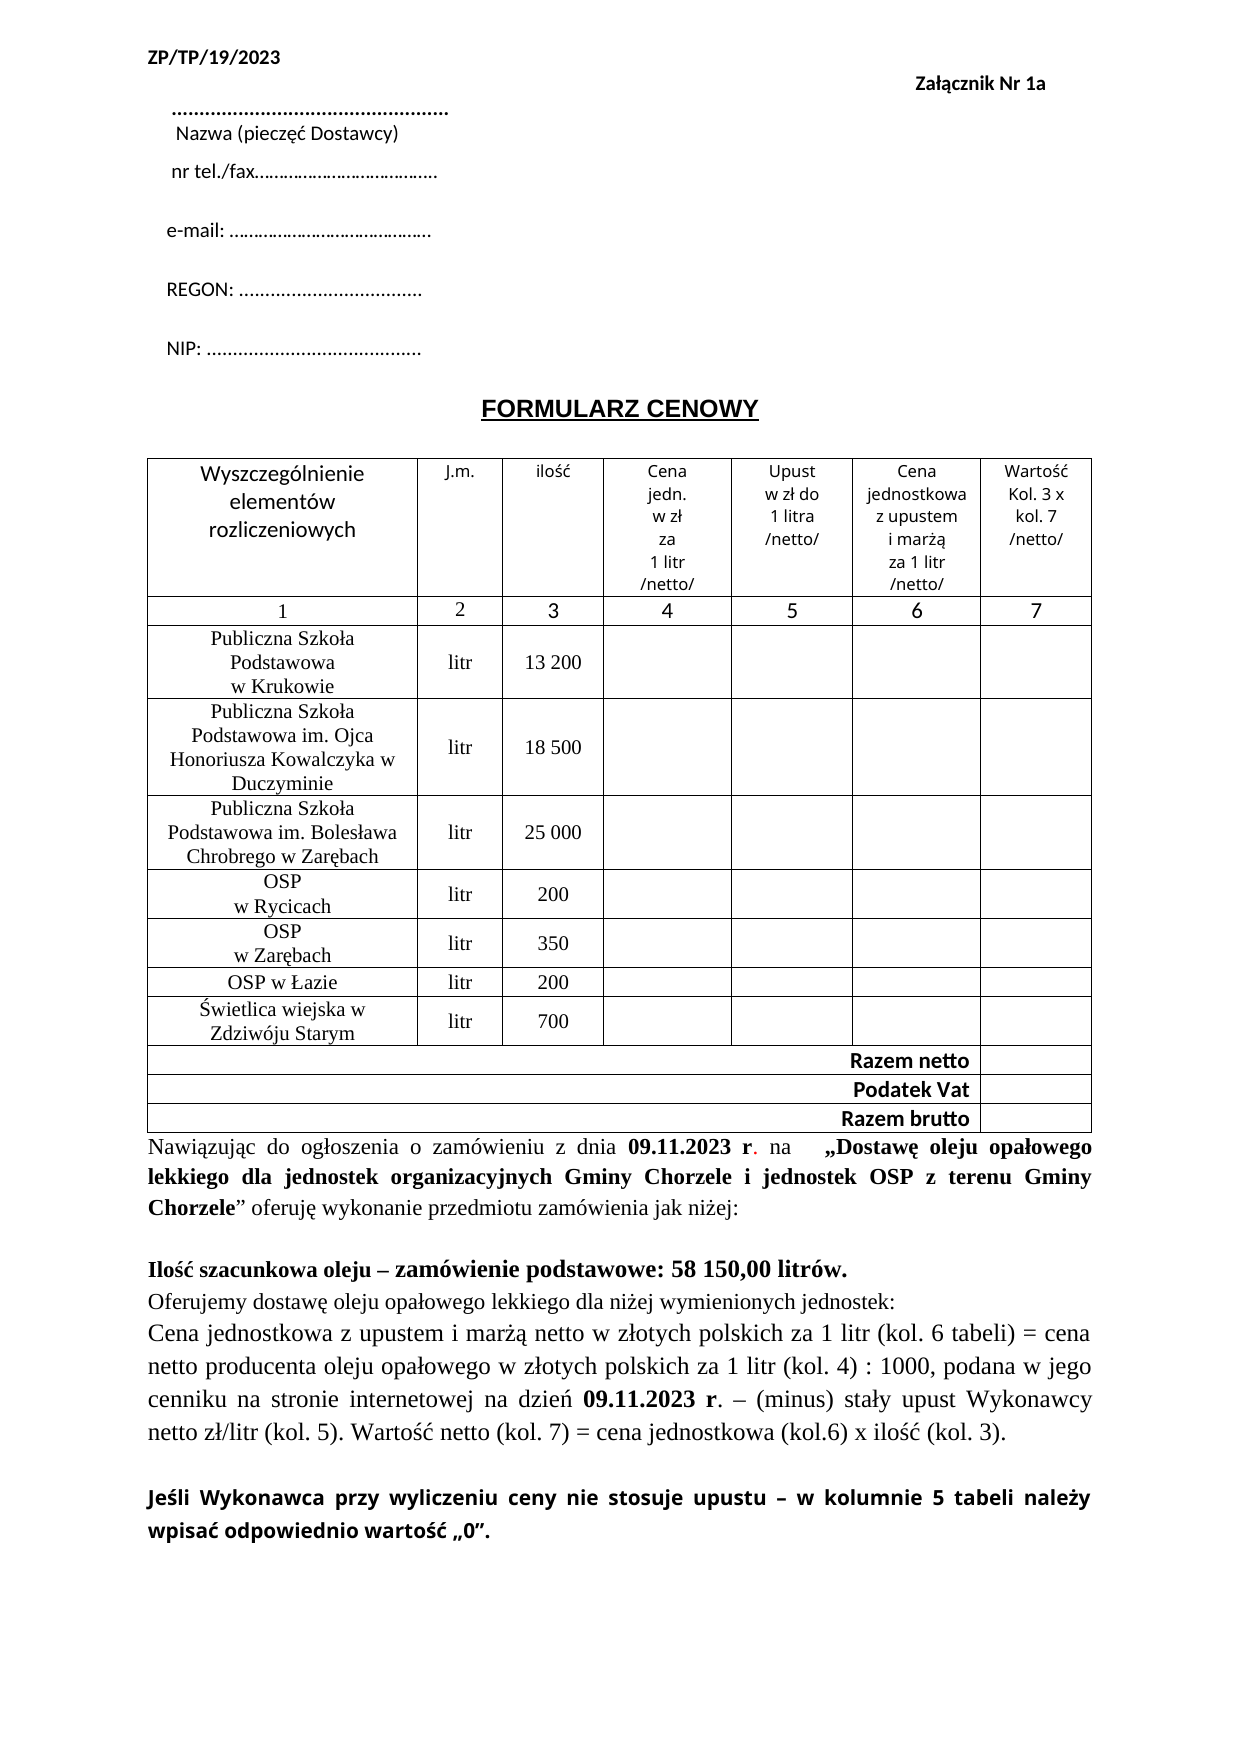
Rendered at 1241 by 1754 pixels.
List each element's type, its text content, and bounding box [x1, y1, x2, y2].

table_cell 350 [503, 919, 603, 967]
table_cell litr [418, 997, 502, 1045]
table_cell [853, 796, 980, 868]
table_header Upust w zł do 1 litra /netto/ [732, 459, 852, 596]
table_cell Publiczna Szkoła Podstawowa im. Ojca Honoriusza Kowalczyka w Duczyminie [148, 699, 417, 795]
table_cell Publiczna Szkoła Podstawowa w Krukowie [148, 626, 417, 698]
table_cell OSP w Łazie [148, 968, 417, 996]
table_cell 7 [981, 597, 1091, 625]
table_cell Publiczna Szkoła Podstawowa im. Bolesława Chrobrego w Zarębach [148, 796, 417, 868]
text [148, 1318, 1093, 1446]
table_cell 2 [418, 597, 502, 625]
table_cell 4 [604, 597, 731, 625]
table_cell 200 [503, 968, 603, 996]
table_cell [732, 796, 852, 868]
table_cell [732, 870, 852, 918]
text ZP/TP/19/2023 [148, 44, 1093, 70]
table_cell [981, 1075, 1091, 1103]
table_cell [732, 968, 852, 996]
table_cell 200 [503, 870, 603, 918]
table_cell [604, 626, 731, 698]
table_cell [853, 699, 980, 795]
text Nazwa (pieczęć Dostawcy) [148, 121, 1093, 146]
table_cell [981, 1104, 1091, 1132]
table_cell [732, 626, 852, 698]
table_cell litr [418, 626, 502, 698]
table_cell [981, 1046, 1091, 1074]
table_cell [604, 919, 731, 967]
table_cell OSP w Zarębach [148, 919, 417, 967]
table_cell [981, 919, 1091, 967]
table_cell 13 200 [503, 626, 603, 698]
table_cell litr [418, 968, 502, 996]
table_cell litr [418, 919, 502, 967]
table_cell [853, 919, 980, 967]
table_cell [853, 626, 980, 698]
table_header Wyszczególnienie elementów rozliczeniowych [148, 459, 417, 596]
table_cell [853, 997, 980, 1045]
table_cell 6 [853, 597, 980, 625]
table_cell litr [418, 870, 502, 918]
text .................................................. [148, 95, 1093, 121]
table_cell 25 000 [503, 796, 603, 868]
table_cell [732, 699, 852, 795]
text Oferujemy dostawę oleju opałowego lekkiego dla niżej wymienionych jednostek: [148, 1288, 1093, 1314]
table_header Cena jednostkowa z upustem i marżą za 1 litr /netto/ [853, 459, 980, 596]
table_cell [981, 870, 1091, 918]
table_cell 18 500 [503, 699, 603, 795]
table_header Wartość Kol. 3 x kol. 7 /netto/ [981, 459, 1091, 596]
table_cell [981, 968, 1091, 996]
table_cell [604, 968, 731, 996]
table_cell [853, 870, 980, 918]
table_cell 5 [732, 597, 852, 625]
table_cell [981, 699, 1091, 795]
table_cell 3 [503, 597, 603, 625]
table_cell [604, 699, 731, 795]
text Jeśli Wykonawca przy wyliczeniu ceny nie stosuje upustu – w kolumnie 5 tabeli należy wpisać odpowiednio wartość „0”. [148, 1483, 1093, 1544]
table_cell [732, 997, 852, 1045]
text nr tel./fax……………………………….. [148, 158, 1093, 184]
text Ilość szacunkowa oleju – zamówienie podstawowe: 58 150,00 litrów. [148, 1254, 1093, 1283]
table_header ilość [503, 459, 603, 596]
table_cell 700 [503, 997, 603, 1045]
table_cell Świetlica wiejska w Zdziwóju Starym [148, 997, 417, 1045]
table_cell Podatek Vat [148, 1075, 980, 1103]
table_cell [604, 870, 731, 918]
table_cell OSP w Rycicach [148, 870, 417, 918]
table_header Cena jedn. w zł za 1 litr /netto/ [604, 459, 731, 596]
table_cell [981, 796, 1091, 868]
table_header J.m. [418, 459, 502, 596]
table_cell 1 [148, 597, 417, 625]
table_cell litr [418, 699, 502, 795]
table_cell [981, 626, 1091, 698]
text Załącznik Nr 1a [915, 70, 1093, 95]
table_cell [604, 796, 731, 868]
table_cell [853, 968, 980, 996]
table_cell [732, 919, 852, 967]
text FORMULARZ CENOWY [148, 394, 1093, 423]
text NIP: ......................................... [148, 335, 1093, 361]
table_cell Razem brutto [148, 1104, 980, 1132]
text REGON: ................................... [148, 276, 1093, 302]
table_cell Razem netto [148, 1046, 980, 1074]
table_cell [604, 997, 731, 1045]
table_cell [981, 997, 1091, 1045]
table_cell litr [418, 796, 502, 868]
text e-mail: …………………………………… [148, 217, 1093, 243]
text Nawiązując do ogłoszenia o zamówieniu z dnia 09.11.2023 r. na „Dostawę oleju opałowego lekkiego dla jednostek organizacyjnych Gminy Chorzele i jednostek OSP z terenu Gminy Chorzele” oferuję wykonanie przedmiotu zamówienia jak niżej: [148, 1133, 1093, 1220]
